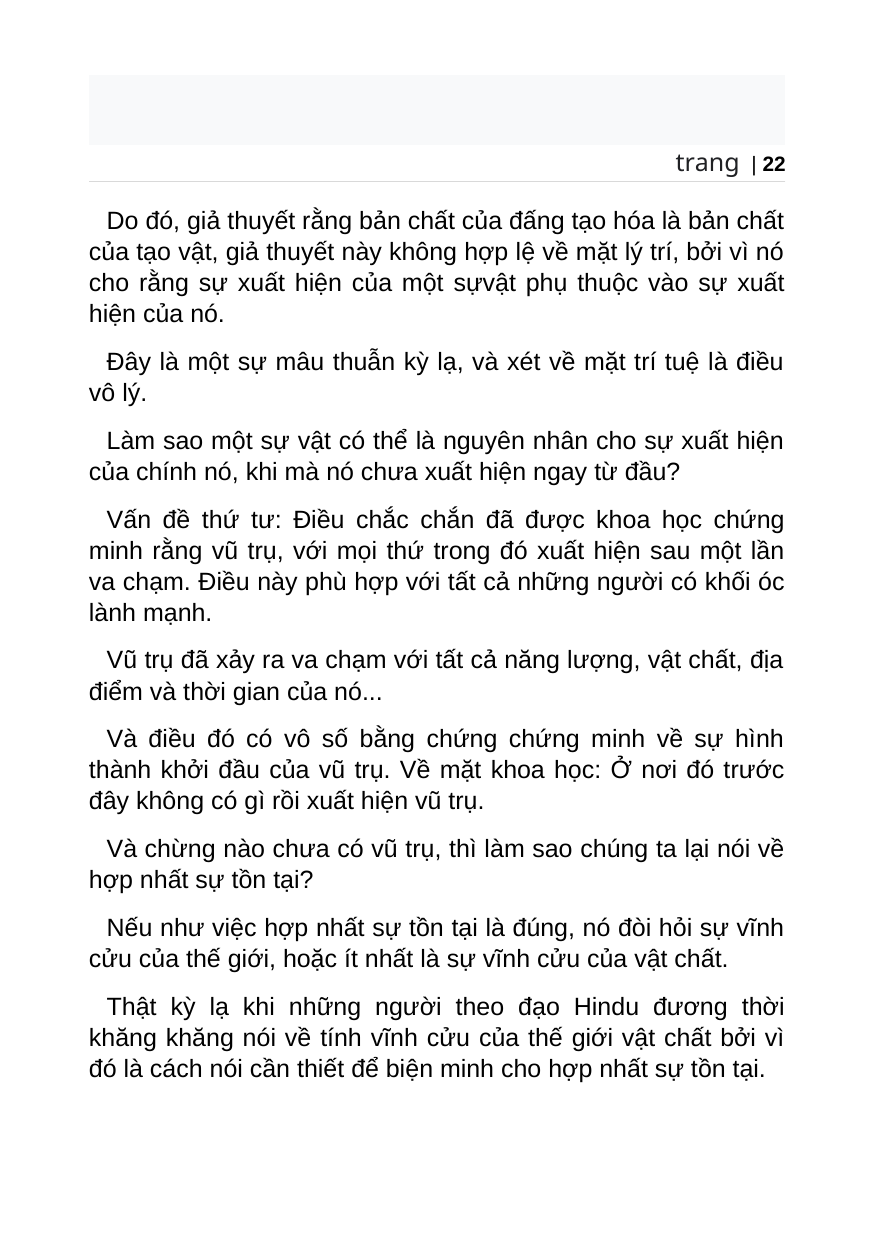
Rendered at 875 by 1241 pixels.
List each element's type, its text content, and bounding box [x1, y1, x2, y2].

text Nếu như việc hợp nhất sự tồn tại là đúng, nó đòi hỏi sự vĩnh cửu của thế giới, hoặc ít nhất là sự vĩnh cửu của vật chất. [89, 913, 785, 972]
text Do đó, giả thuyết rằng bản chất của đấng tạo hóa là bản chất của tạo vật, giả thuyết này không hợp lệ về mặt lý trí, bởi vì nó cho rằng sự xuất hiện của một sựvật phụ thuộc vào sự xuất hiện của nó. [89, 206, 785, 328]
text Và điều đó có vô số bằng chứng chứng minh về sự hình thành khởi đầu của vũ trụ. Về mặt khoa học: Ở nơi đó trước đây không có gì rồi xuất hiện vũ trụ. [89, 724, 785, 815]
text Vũ trụ đã xảy ra va chạm với tất cả năng lượng, vật chất, địa điểm và thời gian của nó... [89, 645, 785, 705]
text Làm sao một sự vật có thể là nguyên nhân cho sự xuất hiện của chính nó, khi mà nó chưa xuất hiện ngay từ đầu? [89, 426, 785, 486]
text Đây là một sự mâu thuẫn kỳ lạ, và xét về mặt trí tuệ là điều vô lý. [89, 347, 785, 407]
text Vấn đề thứ tư: Điều chắc chắn đã được khoa học chứng minh rằng vũ trụ, với mọi thứ trong đó xuất hiện sau một lần va chạm. Điều này phù hợp với tất cả những người có khối óc lành mạnh. [89, 504, 785, 626]
text Và chừng nào chưa có vũ trụ, thì làm sao chúng ta lại nói về hợp nhất sự tồn tại? [89, 834, 785, 894]
text Thật kỳ lạ khi những người theo đạo Hindu đương thời khăng khăng nói về tính vĩnh cửu của thế giới vật chất bởi vì đó là cách nói cần thiết để biện minh cho hợp nhất sự tồn tại. [89, 991, 785, 1082]
